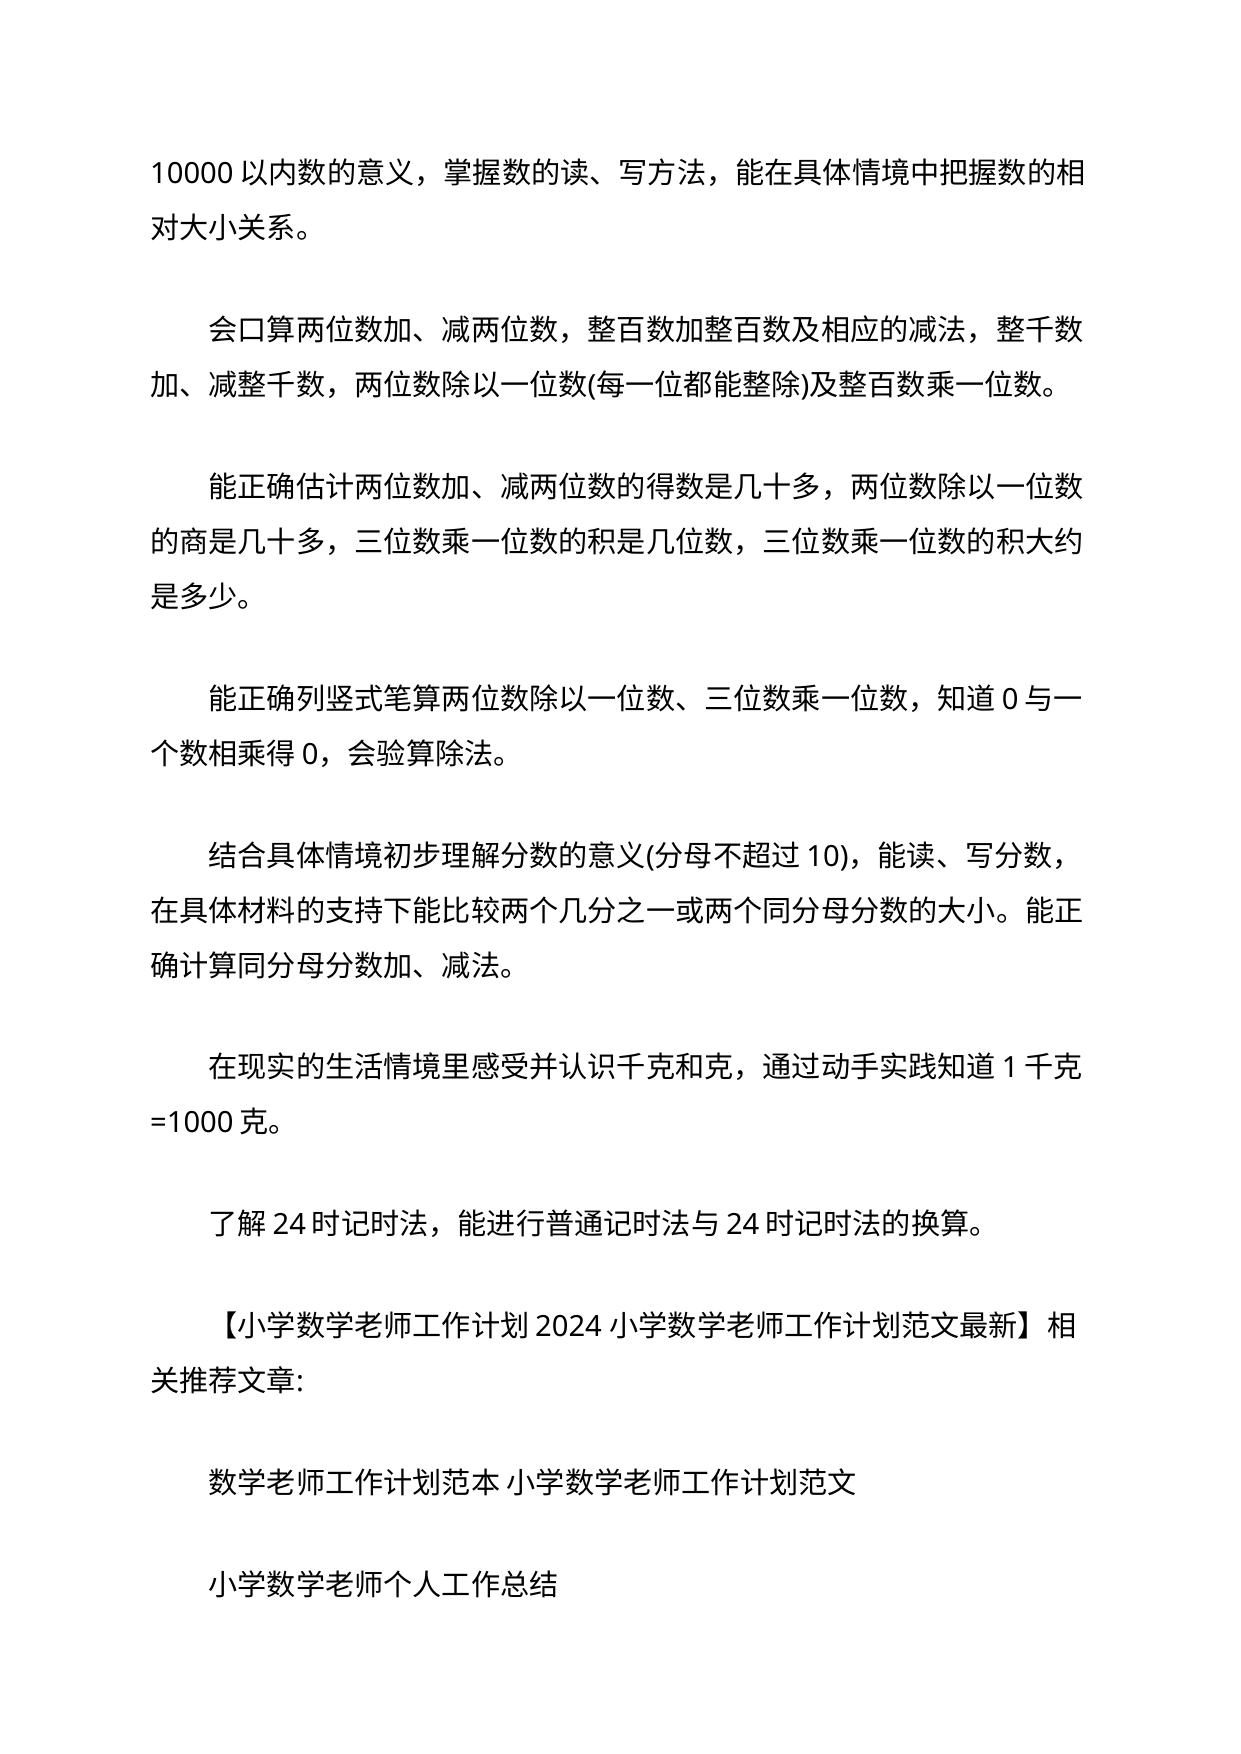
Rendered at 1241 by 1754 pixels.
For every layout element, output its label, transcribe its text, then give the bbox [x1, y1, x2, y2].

text 【小学数学老师工作计划2024 小学数学老师工作计划范文最新】相关推荐文章: [150, 1303, 1090, 1400]
text 结合具体情境初步理解分数的意义(分母不超过10)，能读、写分数，在具体材料的支持下能比较两个几分之一或两个同分母分数的大小。能正确计算同分母分数加、减法。 [150, 832, 1090, 984]
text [150, 150, 1090, 247]
text 了解24时记时法，能进行普通记时法与24时记时法的换算。 [150, 1201, 1090, 1243]
text 能正确列竖式笔算两位数除以一位数、三位数乘一位数，知道0与一个数相乘得0，会验算除法。 [150, 675, 1090, 773]
text 能正确估计两位数加、减两位数的得数是几十多，两位数除以一位数的商是几十多，三位数乘一位数的积是几位数，三位数乘一位数的积大约是多少。 [150, 464, 1090, 616]
text 数学老师工作计划范本 小学数学老师工作计划范文 [150, 1460, 1090, 1502]
text 会口算两位数加、减两位数，整百数加整百数及相应的减法，整千数加、减整千数，两位数除以一位数(每一位都能整除)及整百数乘一位数。 [150, 307, 1090, 404]
text 在现实的生活情境里感受并认识千克和克，通过动手实践知道1千克=1000克。 [150, 1044, 1090, 1141]
text 小学数学老师个人工作总结 [150, 1562, 1090, 1604]
